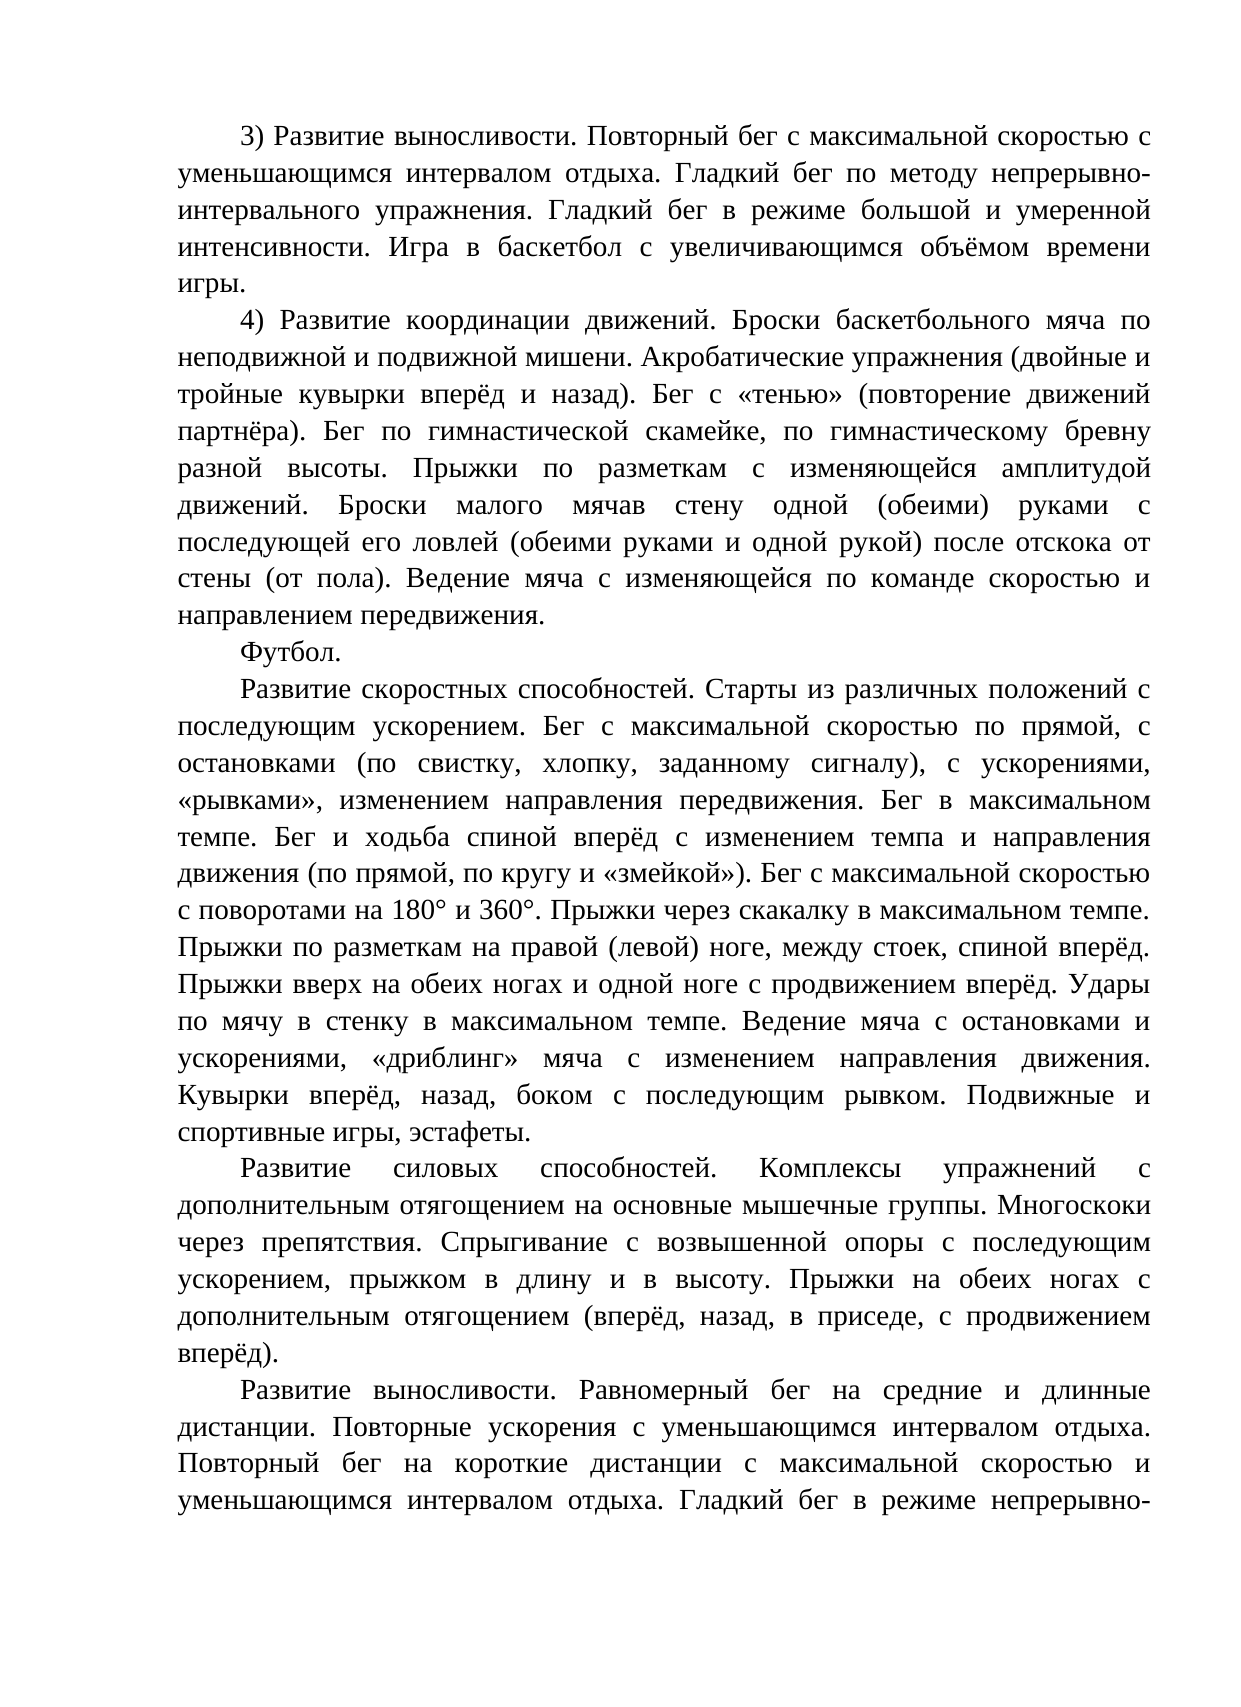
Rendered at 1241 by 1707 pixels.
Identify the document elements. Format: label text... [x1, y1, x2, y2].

text Развитие скоростных способностей. Старты из различных положений с последующим ускорением. Бег с максимальной скоростью по прямой, с остановками (по свистку, хлопку, заданному сигналу), с ускорениями, «рывками», изменением направления передвижения. Бег в максимальном темпе. Бег и ходьба спиной вперёд с изменением темпа и направления движения (по прямой, по кругу и «змейкой»). Бег с максимальной скоростью с поворотами на 180° и 360°. Прыжки через скакалку в максимальном темпе. Прыжки по разметкам на правой (левой) ноге, между стоек, спиной вперёд. Прыжки вверх на обеих ногах и одной ноге с продвижением вперёд. Удары по мячу в стенку в максимальном темпе. Ведение мяча с остановками и ускорениями, «дриблинг» мяча с изменением направления движения. Кувырки вперёд, назад, боком с последующим рывком. Подвижные и спортивные игры, эстафеты. [177, 671, 1152, 1147]
text Развитие силовых способностей. Комплексы упражнений с дополнительным отягощением на основные мышечные группы. Многоскоки через препятствия. Спрыгивание с возвышенной опоры с последующим ускорением, прыжком в длину и в высоту. Прыжки на обеих ногах с дополнительным отягощением (вперёд, назад, в приседе, с продвижением вперёд). [177, 1151, 1152, 1368]
text 3) Развитие выносливости. Повторный бег с максимальной скоростью с уменьшающимся интервалом отдыха. Гладкий бег по методу непрерывно-интервального упражнения. Гладкий бег в режиме большой и умеренной интенсивности. Игра в баскетбол с увеличивающимся объёмом времени игры. [177, 118, 1152, 299]
text 4) Развитие координации движений. Броски баскетбольного мяча по неподвижной и подвижной мишени. Акробатические упражнения (двойные и тройные кувырки вперёд и назад). Бег с «тенью» (повторение движений партнёра). Бег по гимнастической скамейке, по гимнастическому бревну разной высоты. Прыжки по разметкам с изменяющейся амплитудой движений. Броски малого мячав стену одной (обеими) руками с последующей его ловлей (обеими руками и одной рукой) после отскока от стены (от пола). Ведение мяча с изменяющейся по команде скоростью и направлением передвижения. [177, 302, 1152, 631]
text Футбол. [177, 634, 1152, 668]
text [177, 1372, 1152, 1516]
